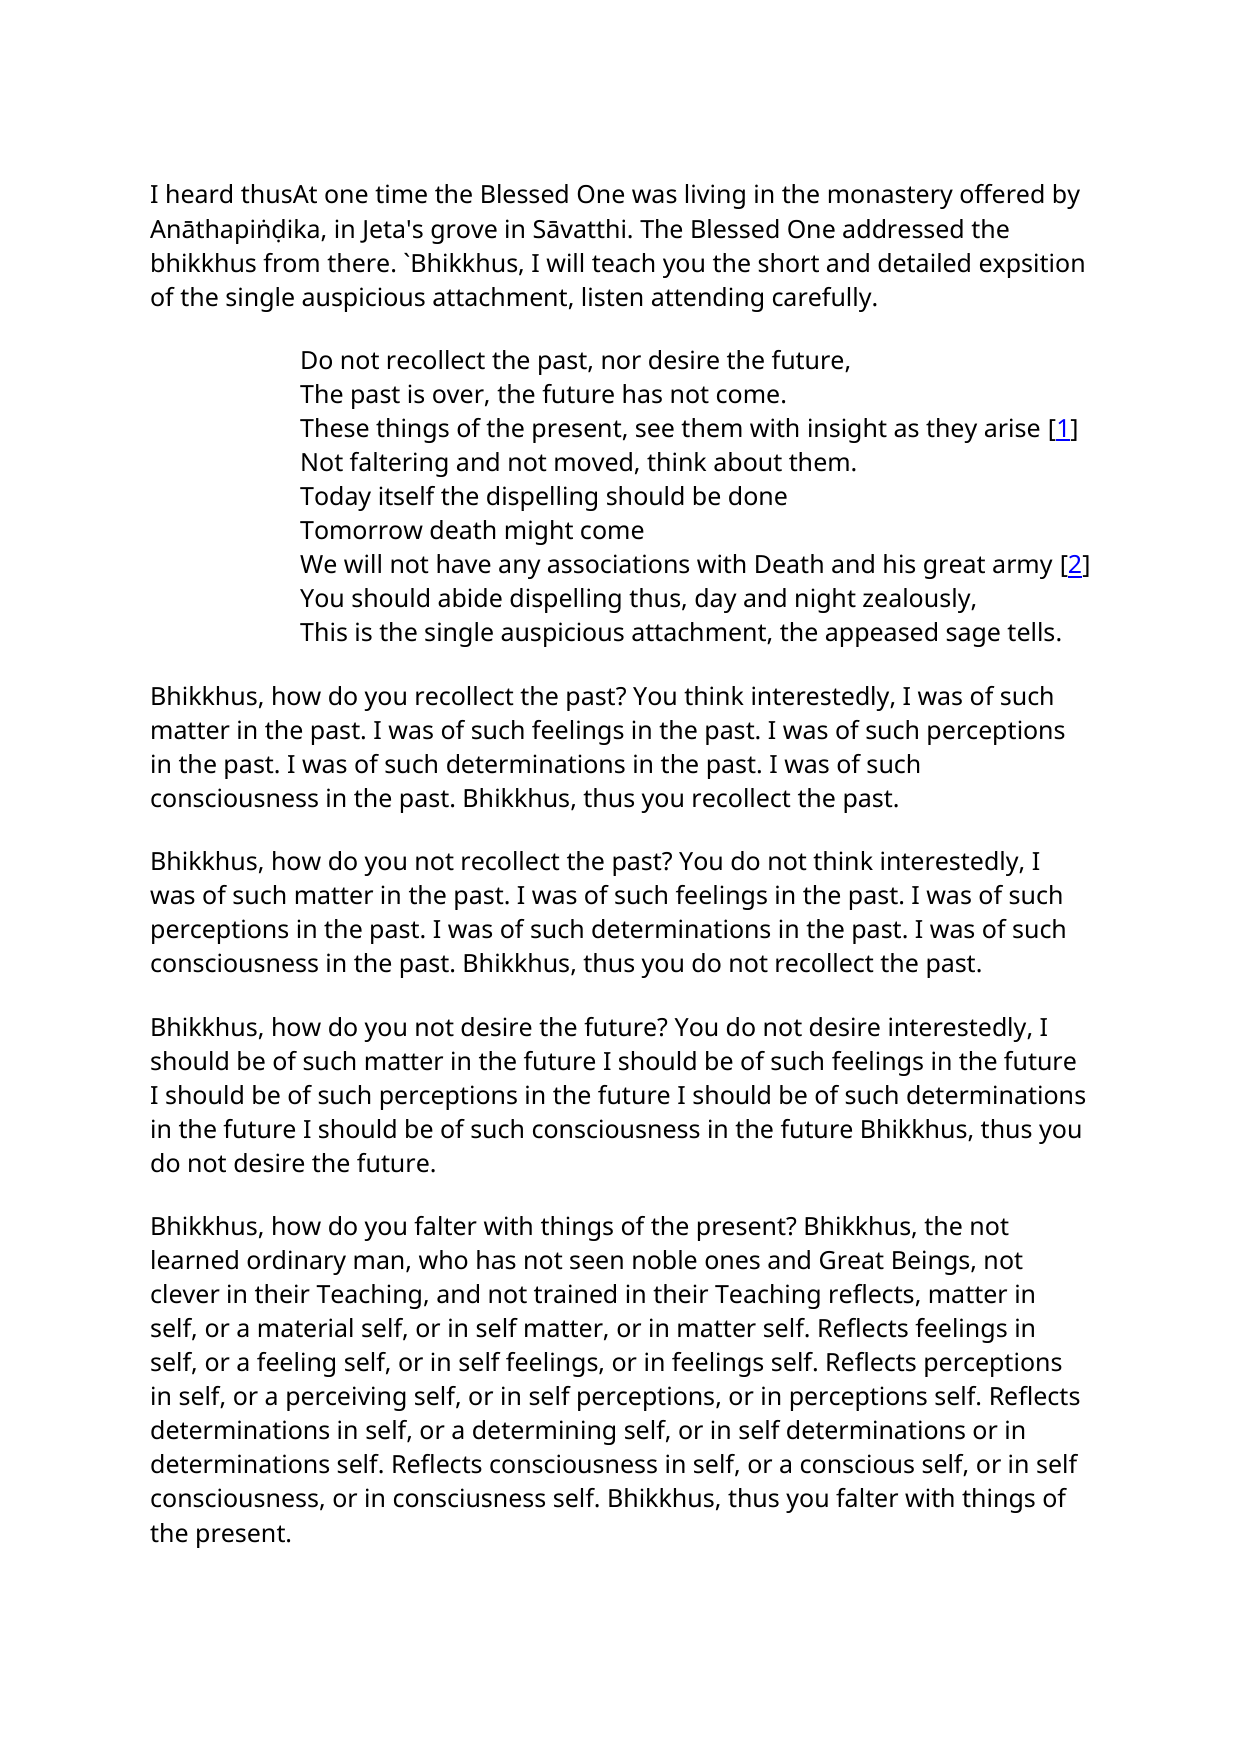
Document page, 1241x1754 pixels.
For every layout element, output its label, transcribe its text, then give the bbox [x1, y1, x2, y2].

text I heard thusAt one time the Blessed One was living in the monastery offered by Anāthapiṅḍika, in Jeta's grove in Sāvatthi. The Blessed One addressed the bhikkhus from there. `Bhikkhus, I will teach you the short and detailed expsition of the single auspicious attachment, listen attending carefully. [150, 177, 1090, 313]
text Do not recollect the past, nor desire the future, The past is over, the future has not come. These things of the present, see them with insight as they arise [1] Not faltering and not moved, think about them. Today itself the dispelling should be done Tomorrow death might come We will not have any associations with Death and his great army [2] You should abide dispelling thus, day and night zealously, This is the single auspicious attachment, the appeased sage tells. [300, 343, 1090, 649]
text Bhikkhus, how do you not desire the future? You do not desire interestedly, I should be of such matter in the future I should be of such feelings in the future I should be of such perceptions in the future I should be of such determinations in the future I should be of such consciousness in the future Bhikkhus, thus you do not desire the future. [150, 1009, 1090, 1179]
text Bhikkhus, how do you falter with things of the present? Bhikkhus, the not learned ordinary man, who has not seen noble ones and Great Beings, not clever in their Teaching, and not trained in their Teaching reflects, matter in self, or a material self, or in self matter, or in matter self. Reflects feelings in self, or a feeling self, or in self feelings, or in feelings self. Reflects perceptions in self, or a perceiving self, or in self perceptions, or in perceptions self. Reflects determinations in self, or a determining self, or in self determinations or in determinations self. Reflects consciousness in self, or a conscious self, or in self consciousness, or in consciusness self. Bhikkhus, thus you falter with things of the present. [150, 1209, 1090, 1549]
text Bhikkhus, how do you not recollect the past? You do not think interestedly, I was of such matter in the past. I was of such feelings in the past. I was of such perceptions in the past. I was of such determinations in the past. I was of such consciousness in the past. Bhikkhus, thus you do not recollect the past. [150, 844, 1090, 980]
text Bhikkhus, how do you recollect the past? You think interestedly, I was of such matter in the past. I was of such feelings in the past. I was of such perceptions in the past. I was of such determinations in the past. I was of such consciousness in the past. Bhikkhus, thus you recollect the past. [150, 678, 1090, 814]
